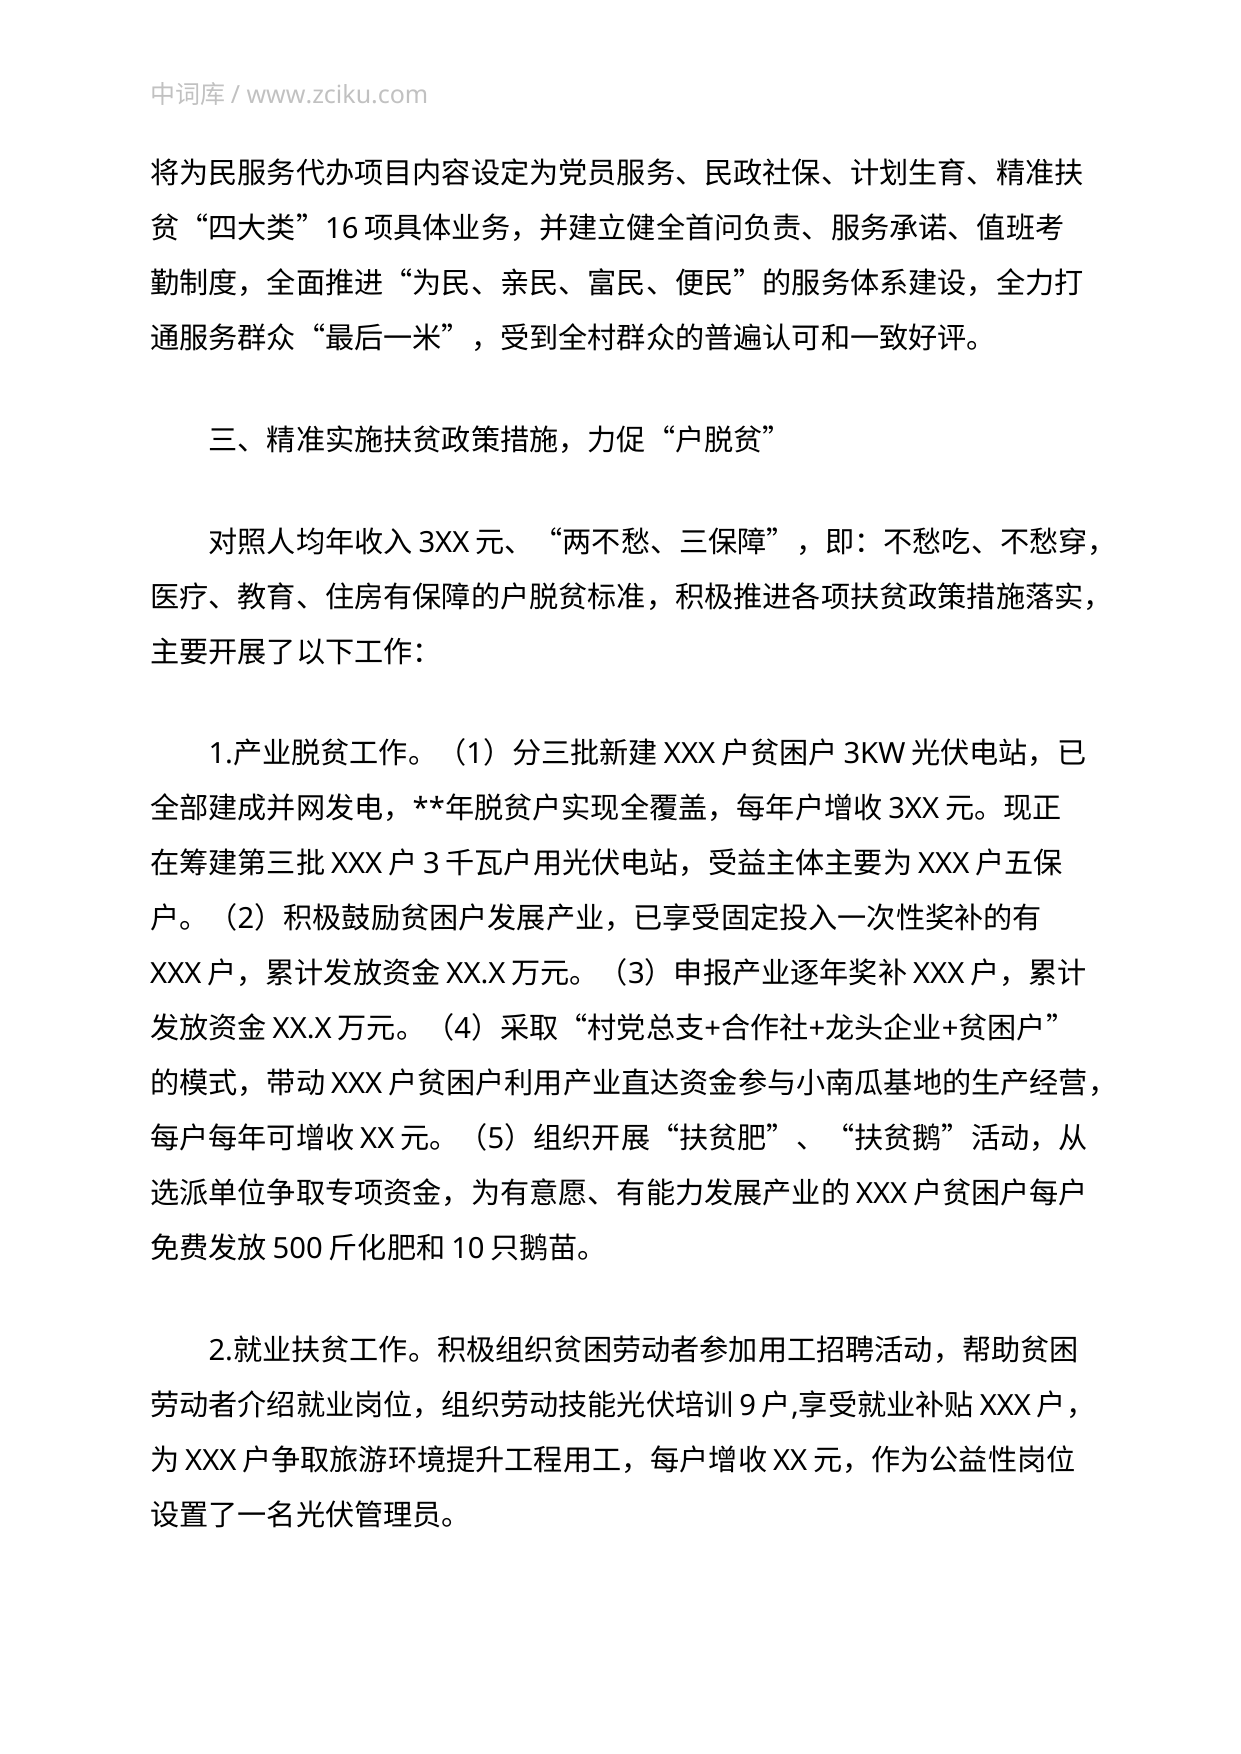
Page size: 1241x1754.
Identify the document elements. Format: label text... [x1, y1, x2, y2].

text 三、精准实施扶贫政策措施，力促“户脱贫” [150, 417, 1090, 459]
text 对照人均年收入3XX元、“两不愁、三保障”，即：不愁吃、不愁穿，医疗、教育、住房有保障的户脱贫标准，积极推进各项扶贫政策措施落实，主要开展了以下工作： [150, 518, 1090, 671]
text 2.就业扶贫工作。积极组织贫困劳动者参加用工招聘活动，帮助贫困劳动者介绍就业岗位，组织劳动技能光伏培训9户,享受就业补贴XXX户，为XXX户争取旅游环境提升工程用工，每户增收XX元，作为公益性岗位设置了一名光伏管理员。 [150, 1327, 1090, 1534]
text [150, 150, 1090, 357]
text 1.产业脱贫工作。（1）分三批新建XXX户贫困户3KW光伏电站，已全部建成并网发电，**年脱贫户实现全覆盖，每年户增收3XX元。现正在筹建第三批XXX户3千瓦户用光伏电站，受益主体主要为XXX户五保户。（2）积极鼓励贫困户发展产业，已享受固定投入一次性奖补的有XXX户，累计发放资金XX.X万元。（3）申报产业逐年奖补XXX户，累计发放资金XX.X万元。（4）采取“村党总支+合作社+龙头企业+贫困户”的模式，带动XXX户贫困户利用产业直达资金参与小南瓜基地的生产经营，每户每年可增收XX元。（5）组织开展“扶贫肥”、“扶贫鹅”活动，从选派单位争取专项资金，为有意愿、有能力发展产业的XXX户贫困户每户免费发放500斤化肥和10只鹅苗。 [150, 730, 1090, 1267]
